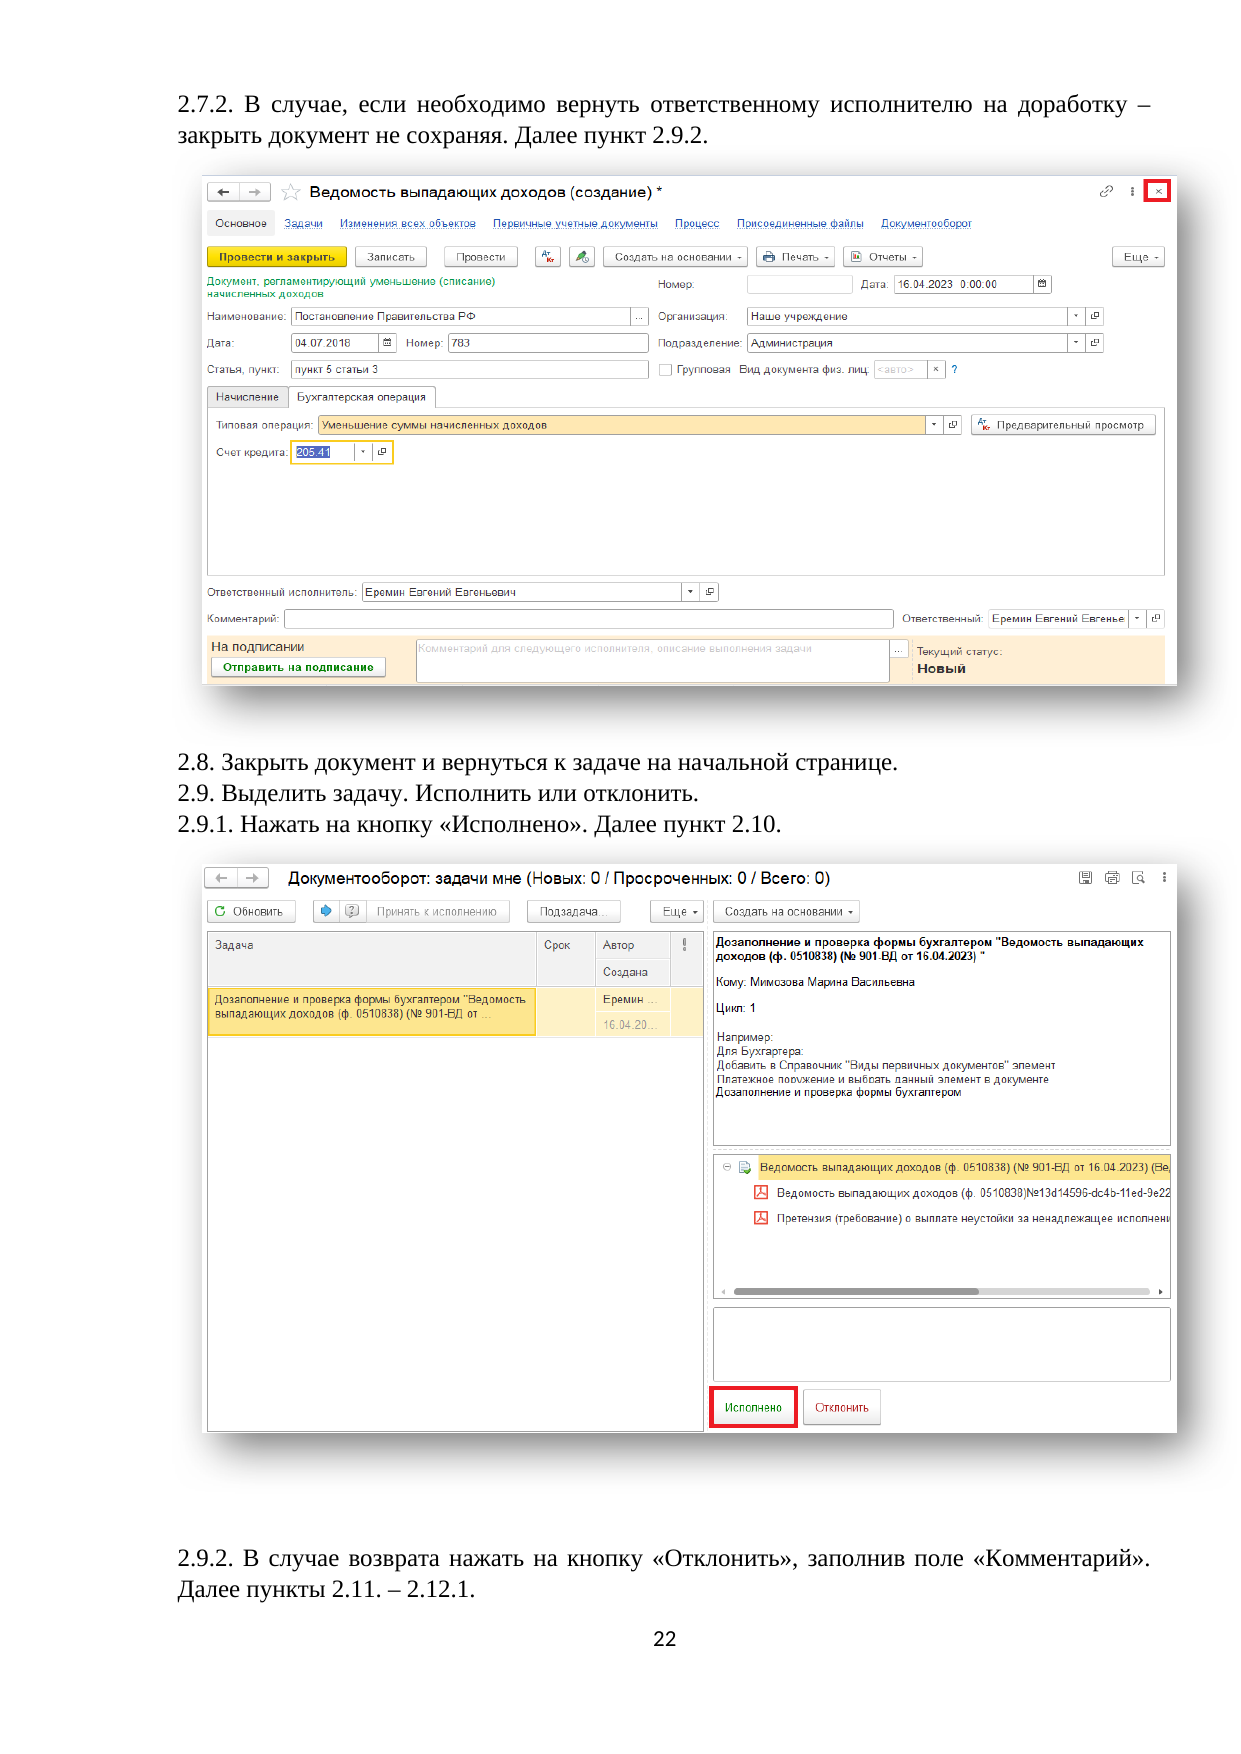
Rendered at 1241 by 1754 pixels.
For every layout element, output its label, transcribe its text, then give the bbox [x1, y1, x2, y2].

picture [202, 864, 1177, 1433]
text 2.8. Закрыть документ и вернуться к задаче на начальной странице. [177, 747, 1152, 776]
text 2.7.2. В случае, если необходимо вернуть ответственному исполнителю на доработку – закрыть документ не сохраняя. Далее пункт 2.9.2. [177, 89, 1152, 148]
picture [202, 175, 1177, 686]
text 2.9.2. В случае возврата нажать на кнопку «Отклонить», заполнив поле «Комментарий». Далее пункты 2.11. – 2.12.1. [177, 1543, 1152, 1603]
text 2.9. Выделить задачу. Исполнить или отклонить. [177, 778, 1152, 807]
text 2.9.1. Нажать на кнопку «Исполнено». Далее пункт 2.10. [177, 809, 1152, 838]
